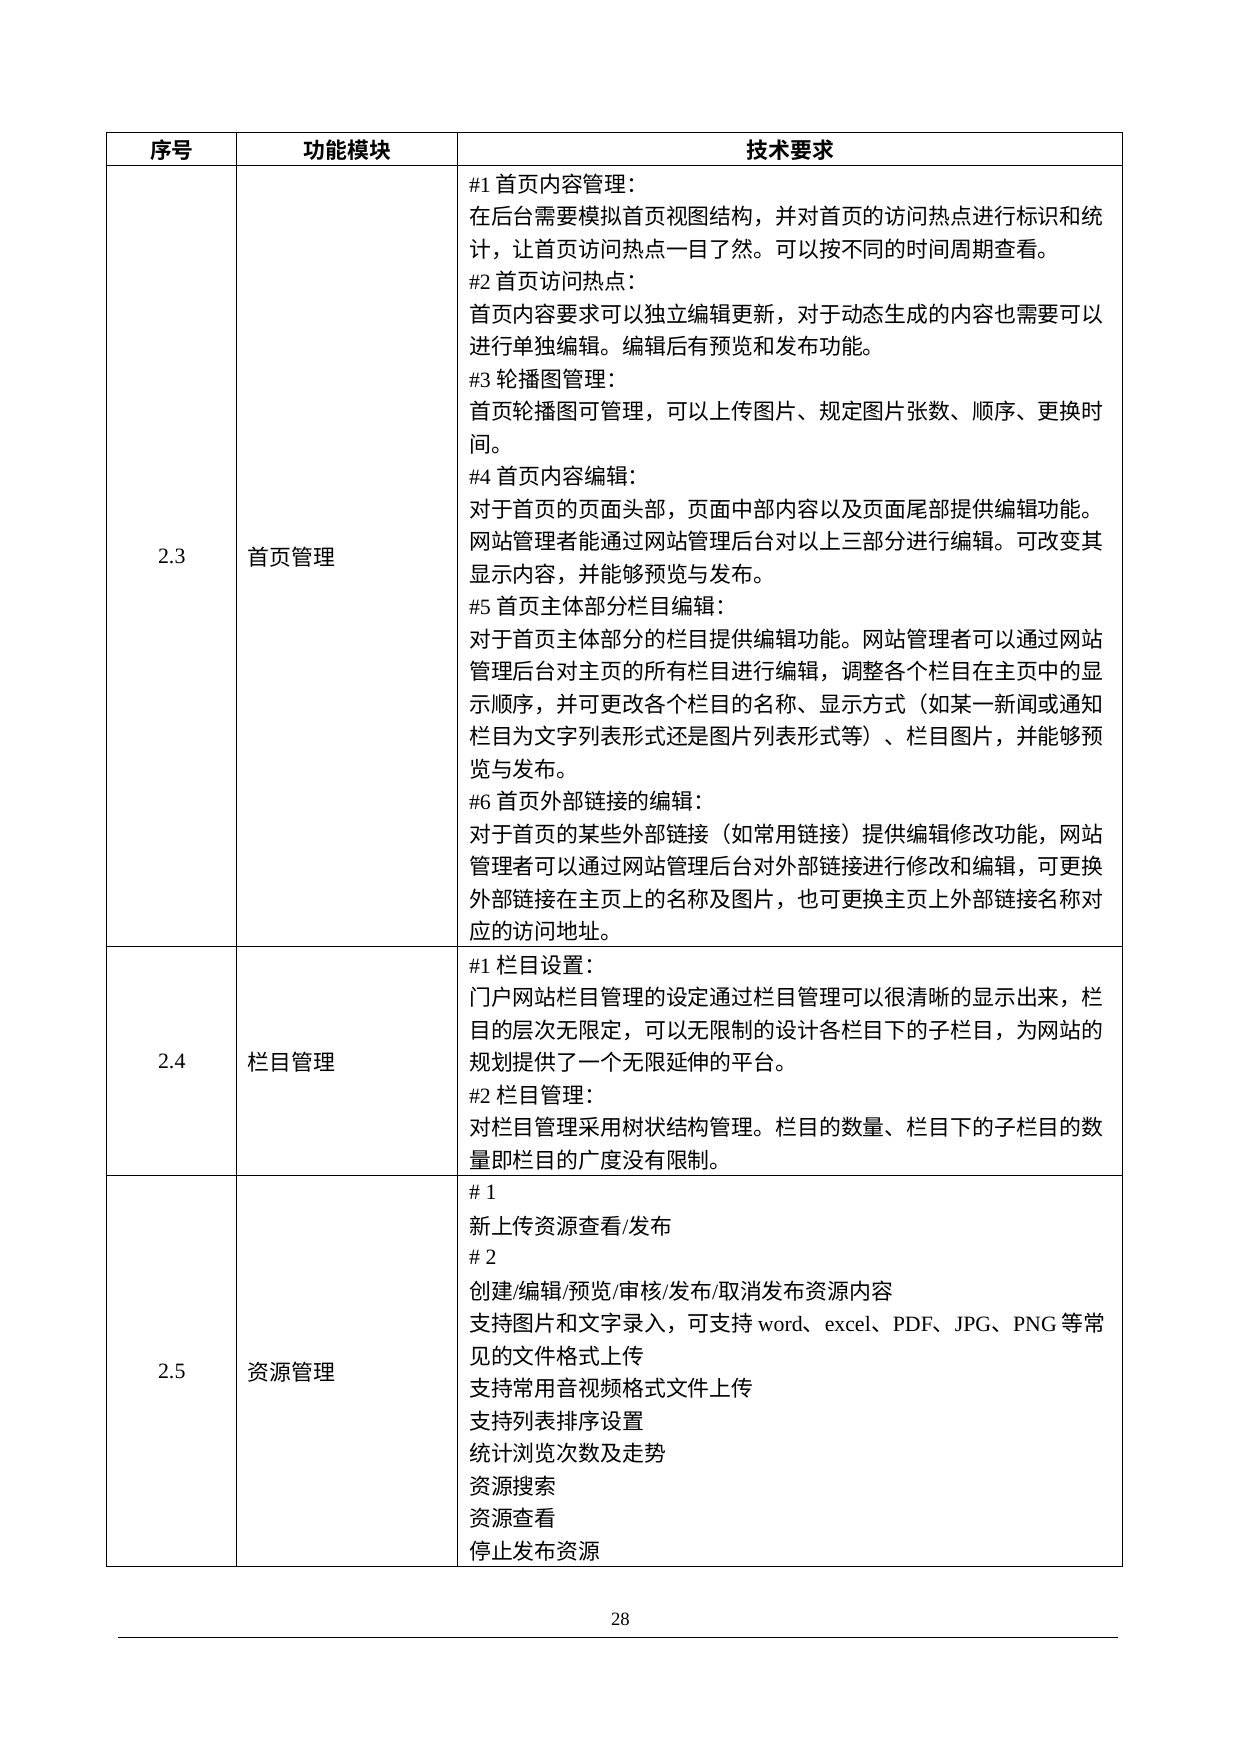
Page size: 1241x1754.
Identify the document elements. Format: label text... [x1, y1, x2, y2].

table_cell #1首页内容管理： 在后台需要模拟首页视图结构，并对首页的访问热点进行标识和统计，让首页访问热点一目了然。可以按不同的时间周期查看。 #2首页访问热点： 首页内容要求可以独立编辑更新，对于动态生成的内容也需要可以进行单独编辑。编辑后有预览和发布功能。 #3 轮播图管理： 首页轮播图可管理，可以上传图片、规定图片张数、顺序、更换时间。 #4 首页内容编辑： 对于首页的页面头部，页面中部内容以及页面尾部提供编辑功能。网站管理者能通过网站管理后台对以上三部分进行编辑。可改变其显示内容，并能够预览与发布。 #5 首页主体部分栏目编辑： 对于首页主体部分的栏目提供编辑功能。网站管理者可以通过网站管理后台对主页的所有栏目进行编辑，调整各个栏目在主页中的显示顺序，并可更改各个栏目的名称、显示方式（如某一新闻或通知栏目为文字列表形式还是图片列表形式等）、栏目图片，并能够预览与发布。 #6 首页外部链接的编辑： 对于首页的某些外部链接（如常用链接）提供编辑修改功能，网站管理者可以通过网站管理后台对外部链接进行修改和编辑，可更换外部链接在主页上的名称及图片，也可更换主页上外部链接名称对应的访问地址。 [458, 166, 1122, 946]
table_header 序号 [107, 133, 236, 165]
table_cell 首页管理 [237, 166, 457, 946]
table_cell 2.3 [107, 166, 236, 946]
table_cell 栏目管理 [237, 947, 457, 1175]
table_header 技术要求 [458, 133, 1122, 165]
table_cell # 1 新上传资源查看/发布 # 2 创建/编辑/预览/审核/发布/取消发布资源内容 支持图片和文字录入，可支持word、excel、PDF、JPG、PNG等常见的文件格式上传 支持常用音视频格式文件上传 支持列表排序设置 统计浏览次数及走势 资源搜索 资源查看 停止发布资源 [458, 1176, 1122, 1566]
table_cell #1 栏目设置： 门户网站栏目管理的设定通过栏目管理可以很清晰的显示出来，栏目的层次无限定，可以无限制的设计各栏目下的子栏目，为网站的规划提供了一个无限延伸的平台。 #2 栏目管理： 对栏目管理采用树状结构管理。栏目的数量、栏目下的子栏目的数量即栏目的广度没有限制。 [458, 947, 1122, 1175]
table_header 功能模块 [237, 133, 457, 165]
table_cell 2.4 [107, 947, 236, 1175]
table_cell 资源管理 [237, 1176, 457, 1566]
table_cell 2.5 [107, 1176, 236, 1566]
